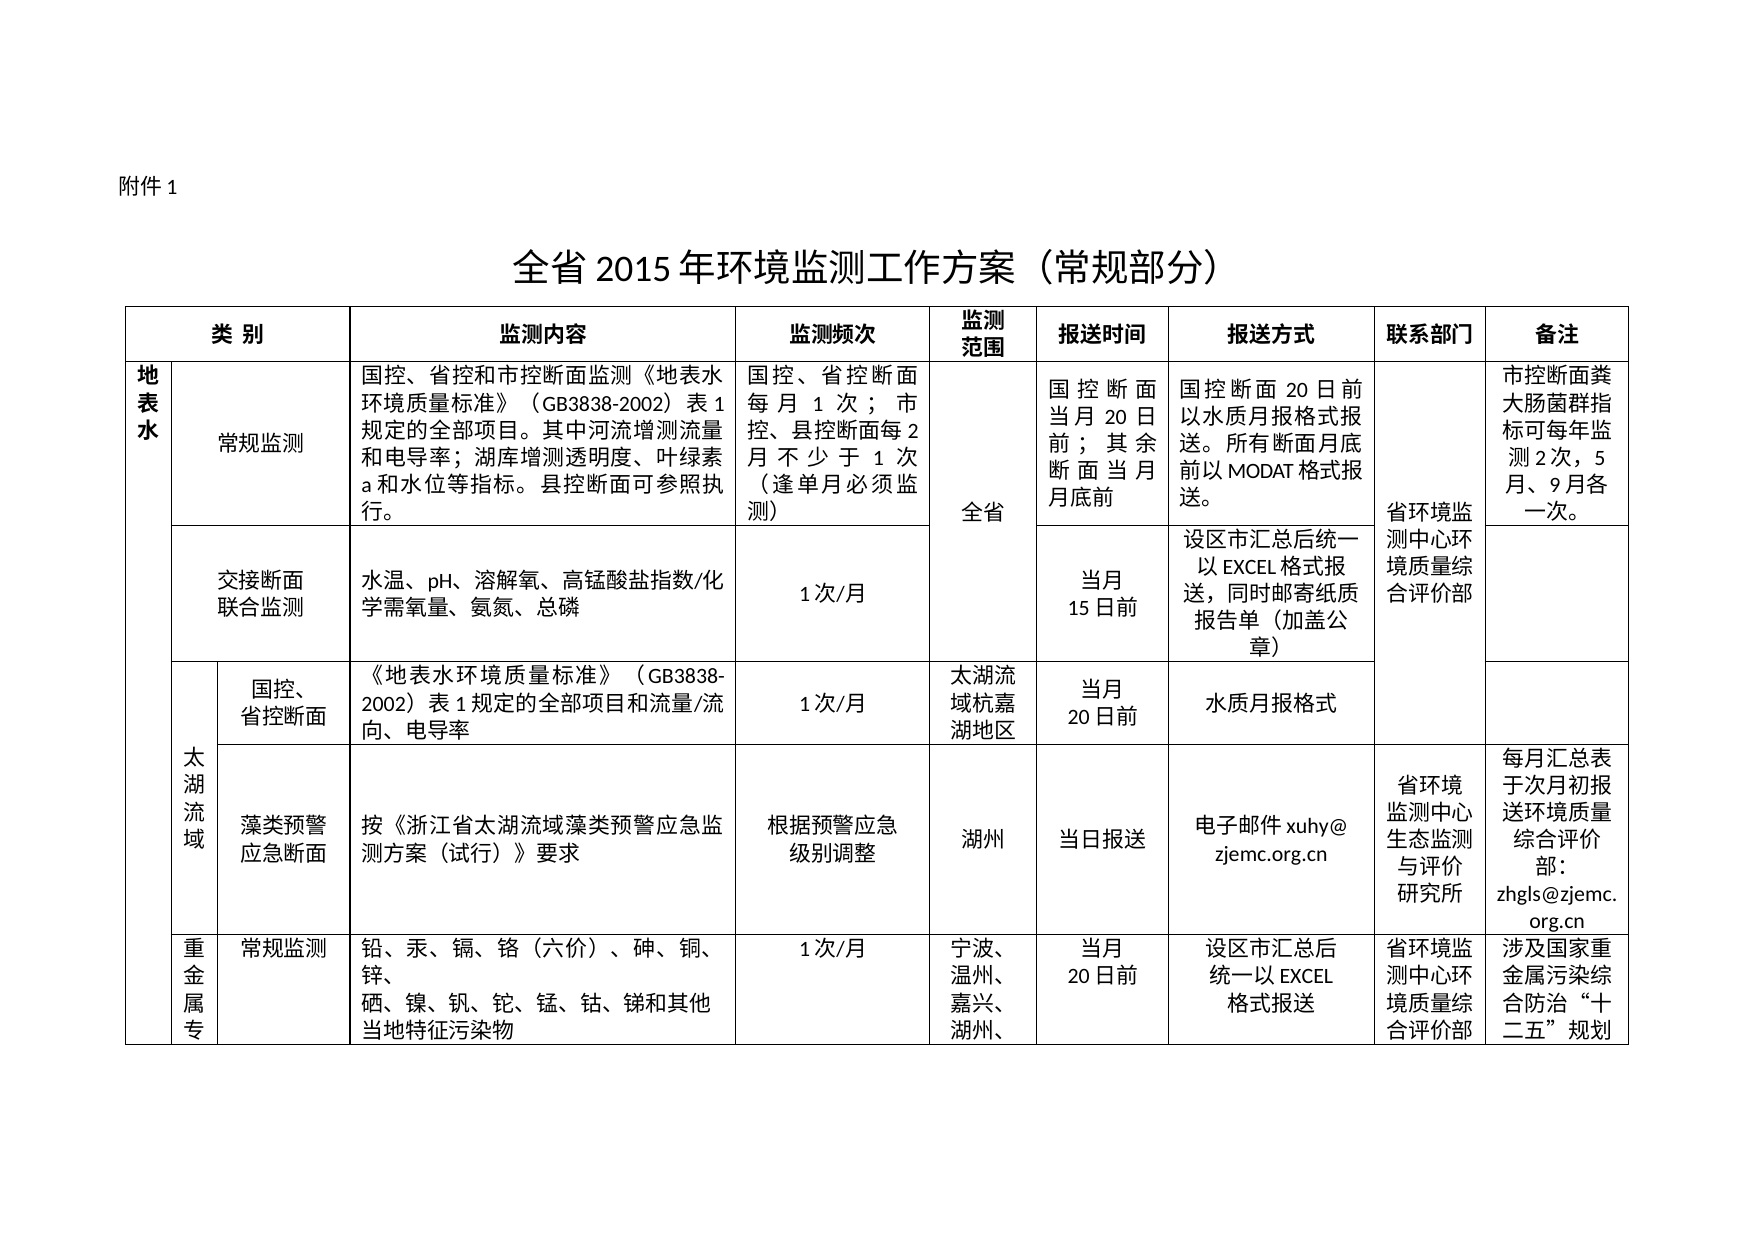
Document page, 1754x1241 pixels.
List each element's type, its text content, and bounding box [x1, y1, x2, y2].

table_cell 国控断面当月20日前；其余断面当月月底前 [1037, 362, 1168, 525]
table_cell 电子邮件xuhy@ zjemc.org.cn [1169, 745, 1374, 934]
table_header 报送方式 [1169, 307, 1374, 361]
table_header 类 别 [126, 307, 349, 361]
table_cell 太湖流域杭嘉湖地区 [930, 662, 1036, 743]
table_header 备注 [1486, 307, 1628, 361]
table_header 监测频次 [736, 307, 929, 361]
table_cell 当月 20日前 [1037, 662, 1168, 743]
table_cell 全省 [930, 362, 1036, 661]
table_cell 地 表 水 [126, 362, 171, 1043]
table_cell 当月 15日前 [1037, 526, 1168, 661]
table_cell 铅、汞、镉、铬（六价）、砷、铜、锌、 硒、镍、钒、铊、锰、钴、锑和其他 当地特征污染物 [351, 935, 735, 1043]
table_header 监测 范围 [930, 307, 1036, 361]
table_cell 涉及国家重金属污染综合防治“十二五”规划的重点区域 [1486, 935, 1628, 1043]
table_cell 省环境 监测中心 生态监测 与评价 研究所 [1375, 745, 1485, 934]
table_cell 1次/月 [736, 662, 929, 743]
table_cell 水温、pH、溶解氧、高锰酸盐指数/化学需氧量、氨氮、总磷 [351, 526, 735, 661]
table_cell 宁波、 温州、 嘉兴、 湖州、 台州 等市 [930, 935, 1036, 1043]
table_cell [1486, 662, 1628, 743]
table_cell 国控、省控和市控断面监测《地表水环境质量标准》（GB3838-2002）表1规定的全部项目。其中河流增测流量和电导率；湖库增测透明度、叶绿素a和水位等指标。县控断面可参照执行。 [351, 362, 735, 525]
text 附件1 [118, 148, 1636, 206]
table_cell 水质月报格式 [1169, 662, 1374, 743]
table_cell 藻类预警 应急断面 [218, 745, 349, 934]
table_cell [1486, 526, 1628, 661]
table_cell 重 金 属 专 项 监 测 [172, 935, 217, 1043]
table_cell 国控、 省控断面 [218, 662, 349, 743]
table_cell 按《浙江省太湖流域藻类预警应急监测方案（试行）》要求 [351, 745, 735, 934]
table_header 报送时间 [1037, 307, 1168, 361]
table_cell 省环境监测中心环境质量综合评价部 [1375, 935, 1485, 1043]
table_cell 每月汇总表于次月初报送环境质量综合评价部：zhgls@zjemc.org.cn [1486, 745, 1628, 934]
table_cell 1次/月 [736, 935, 929, 1043]
table_cell 太 湖 流 域 [172, 662, 217, 934]
table_cell 当月 20日前 [1037, 935, 1168, 1043]
table_cell 设区市汇总后 统一以EXCEL 格式报送 [1169, 935, 1374, 1043]
table_header 监测内容 [351, 307, 735, 361]
table_cell 根据预警应急 级别调整 [736, 745, 929, 934]
table_cell 常规监测 [218, 935, 349, 1043]
table_cell 国控断面20日前以水质月报格式报送。所有断面月底前以MODAT格式报送。 [1169, 362, 1374, 525]
table_cell 市控断面粪大肠菌群指标可每年监测2次，5月、9月各一次。 [1486, 362, 1628, 525]
table_cell 常规监测 [172, 362, 349, 525]
table_header 联系部门 [1375, 307, 1485, 361]
table_cell 1次/月 [736, 526, 929, 661]
table_cell 省环境监测中心环境质量综合评价部 [1375, 362, 1485, 743]
table_cell 湖州 [930, 745, 1036, 934]
text 全省2015年环境监测工作方案（常规部分） [118, 235, 1636, 293]
table_cell 《地表水环境质量标准》（GB3838-2002）表1规定的全部项目和流量/流向、电导率 [351, 662, 735, 743]
table_cell 设区市汇总后统一以EXCEL格式报送，同时邮寄纸质报告单（加盖公章） [1169, 526, 1374, 661]
table_cell 交接断面 联合监测 [172, 526, 349, 661]
table_cell 国控、省控断面每月1次；市控、县控断面每2月不少于1次（逢单月必须监测） [736, 362, 929, 525]
table_cell 当日报送 [1037, 745, 1168, 934]
